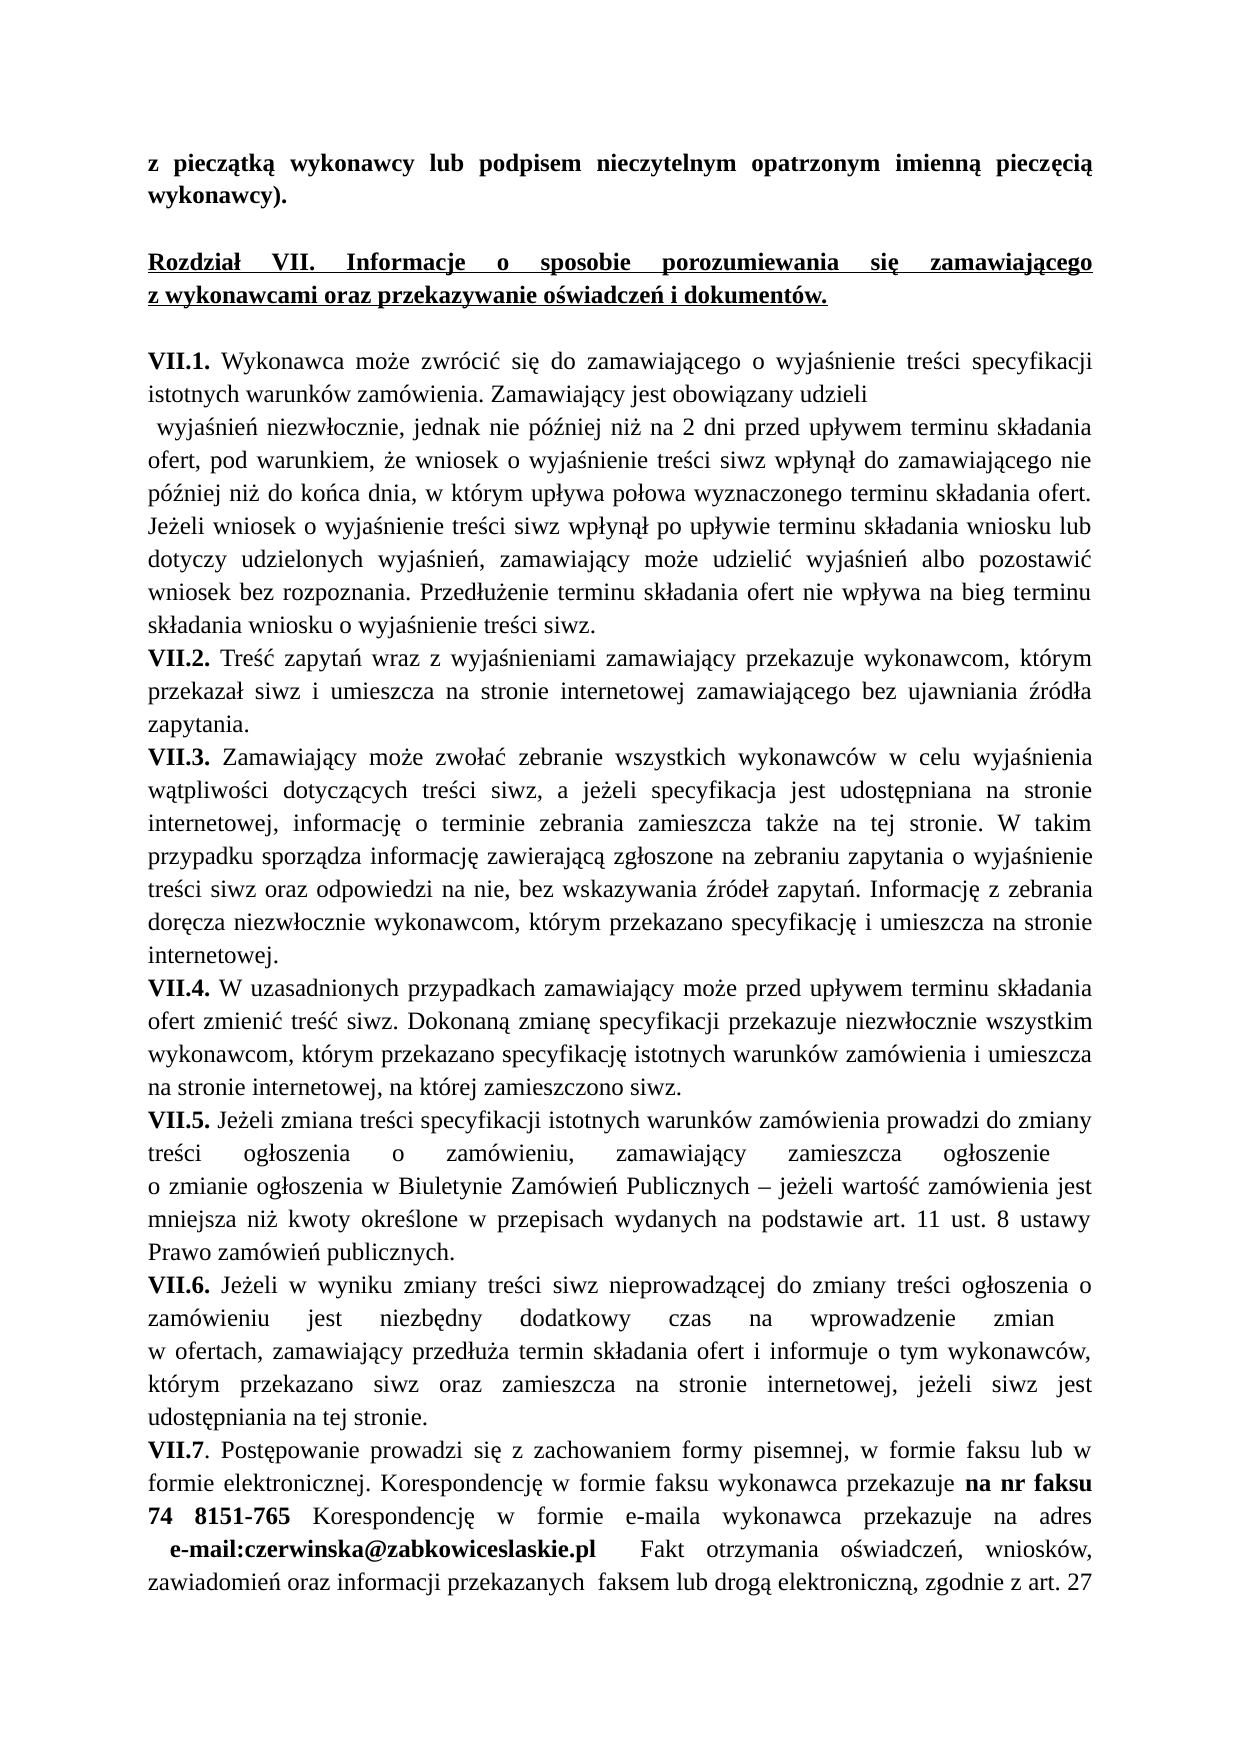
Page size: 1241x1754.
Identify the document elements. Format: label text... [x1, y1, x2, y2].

text VII.4. W uzasadnionych przypadkach zamawiający może przed upływem terminu składania ofert zmienić treść siwz. Dokonaną zmianę specyfikacji przekazuje niezwłocznie wszystkim wykonawcom, którym przekazano specyfikację istotnych warunków zamówienia i umieszcza na stronie internetowej, na której zamieszczono siwz. [148, 973, 1093, 1101]
text VII.6. Jeżeli w wyniku zmiany treści siwz nieprowadzącej do zmiany treści ogłoszenia o zamówieniu jest niezbędny dodatkowy czas na wprowadzenie zmian w ofertach, zamawiający przedłuża termin składania ofert i informuje o tym wykonawców, którym przekazano siwz oraz zamieszcza na stronie internetowej, jeżeli siwz jest udostępniania na tej stronie. [148, 1270, 1093, 1431]
text VII.5. Jeżeli zmiana treści specyfikacji istotnych warunków zamówienia prowadzi do zmiany treści ogłoszenia o zamówieniu, zamawiający zamieszcza ogłoszenie o zmianie ogłoszenia w Biuletynie Zamówień Publicznych – jeżeli wartość zamówienia jest mniejsza niż kwoty określone w przepisach wydanych na podstawie art. 11 ust. 8 ustawy Prawo zamówień publicznych. [148, 1105, 1093, 1266]
text VII.1. Wykonawca może zwrócić się do zamawiającego o wyjaśnienie treści specyfikacji istotnych warunków zamówienia. Zamawiający jest obowiązany udzieli [148, 346, 1093, 407]
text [148, 148, 1093, 209]
text VII.3. Zamawiający może zwołać zebranie wszystkich wykonawców w celu wyjaśnienia wątpliwości dotyczących treści siwz, a jeżeli specyfikacja jest udostępniana na stronie internetowej, informację o terminie zebrania zamieszcza także na tej stronie. W takim przypadku sporządza informację zawierającą zgłoszone na zebraniu zapytania o wyjaśnienie treści siwz oraz odpowiedzi na nie, bez wskazywania źródeł zapytań. Informację z zebrania doręcza niezwłocznie wykonawcom, którym przekazano specyfikację i umieszcza na stronie internetowej. [148, 742, 1093, 969]
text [148, 1435, 1093, 1596]
text Rozdział VII. Informacje o sposobie porozumiewania się zamawiającego z wykonawcami oraz przekazywanie oświadczeń i dokumentów. [148, 273, 1093, 308]
text wyjaśnień niezwłocznie, jednak nie później niż na 2 dni przed upływem terminu składania ofert, pod warunkiem, że wniosek o wyjaśnienie treści siwz wpłynął do zamawiającego nie później niż do końca dnia, w którym upływa połowa wyznaczonego terminu składania ofert. Jeżeli wniosek o wyjaśnienie treści siwz wpłynął po upływie terminu składania wniosku lub dotyczy udzielonych wyjaśnień, zamawiający może udzielić wyjaśnień albo pozostawić wniosek bez rozpoznania. Przedłużenie terminu składania ofert nie wpływa na bieg terminu składania wniosku o wyjaśnienie treści siwz. [148, 412, 1093, 639]
text Rozdział VII. Informacje o sposobie porozumiewania się zamawiającego z wykonawcami oraz przekazywanie oświadczeń i dokumentów. [148, 247, 1093, 272]
text VII.2. Treść zapytań wraz z wyjaśnieniami zamawiający przekazuje wykonawcom, którym przekazał siwz i umieszcza na stronie internetowej zamawiającego bez ujawniania źródła zapytania. [148, 643, 1093, 738]
